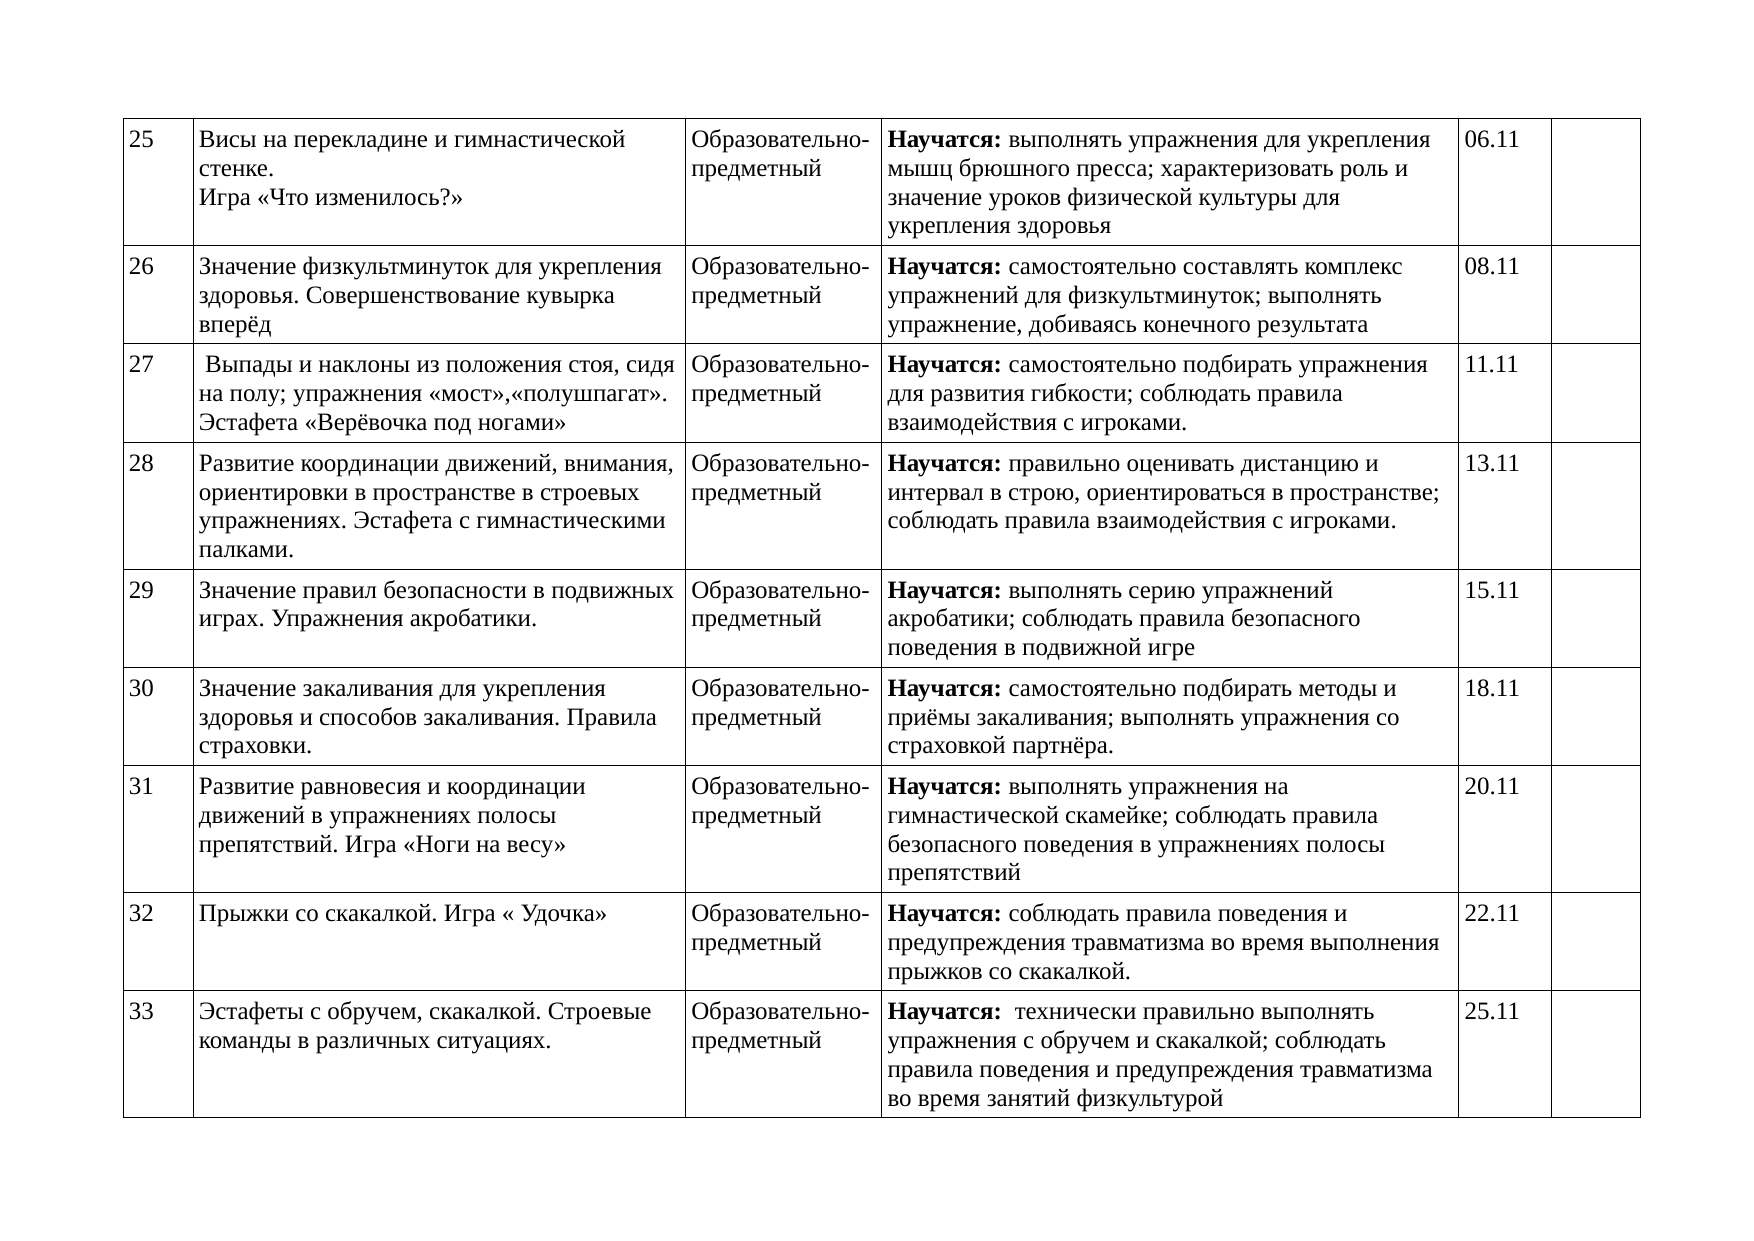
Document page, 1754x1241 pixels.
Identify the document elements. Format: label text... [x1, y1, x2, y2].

table_cell Научатся: выполнять серию упражнений акробатики; соблюдать правила безопасного поведения в подвижной игре [882, 570, 1458, 667]
table_cell Образовательно-предметный [686, 766, 881, 892]
table_cell Развитие координации движений, внимания, ориентировки в пространстве в строевых упражнениях. Эстафета с гимнастическими палками. [194, 443, 685, 568]
table_cell Научатся: самостоятельно составлять комплекс упражнений для физкультминуток; выполнять упражнение, добиваясь конечного результата [882, 246, 1458, 343]
table_cell Научатся: выполнять упражнения на гимнастической скамейке; соблюдать правила безопасного поведения в упражнениях полосы препятствий [882, 766, 1458, 892]
table_cell Научатся: самостоятельно подбирать упражнения для развития гибкости; соблюдать правила взаимодействия с игроками. [882, 344, 1458, 442]
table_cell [686, 991, 881, 1117]
table_cell Научатся: соблюдать правила поведения и предупреждения травматизма во время выполнения прыжков со скакалкой. [882, 893, 1458, 990]
table_cell Образовательно-предметный [686, 344, 881, 442]
table_cell [1552, 991, 1640, 1117]
table_cell Прыжки со скакалкой. Игра « Удочка» [194, 893, 685, 990]
table_cell 08.11 [1459, 246, 1551, 343]
table_cell 33 [124, 991, 193, 1117]
table_cell 22.11 [1459, 893, 1551, 990]
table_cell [882, 991, 1458, 1117]
table_cell 30 [124, 668, 193, 765]
table_cell 31 [124, 766, 193, 892]
table_cell [1552, 119, 1640, 245]
table_cell 25 [124, 119, 193, 245]
table_cell Образовательно-предметный [686, 893, 881, 990]
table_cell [686, 119, 881, 245]
table_cell 29 [124, 570, 193, 667]
table_cell Научатся: выполнять упражнения для укрепления мышц брюшного пресса; характеризовать роль и значение уроков физической культуры для укрепления здоровья [882, 119, 1458, 245]
table_cell 20.11 [1459, 766, 1551, 892]
table_cell [1552, 246, 1640, 343]
table_cell Образовательно-предметный [686, 246, 881, 343]
table_cell 13.11 [1459, 443, 1551, 568]
table_cell 27 [124, 344, 193, 442]
table_cell Образовательно-предметный [686, 443, 881, 568]
table_cell Научатся: самостоятельно подбирать методы и приёмы закаливания; выполнять упражнения со страховкой партнёра. [882, 668, 1458, 765]
table_cell Развитие равновесия и координации движений в упражнениях полосы препятствий. Игра «Ноги на весу» [194, 766, 685, 892]
table_cell [1552, 766, 1640, 892]
table_cell [1552, 344, 1640, 442]
table_cell Образовательно-предметный [686, 668, 881, 765]
table_cell [1552, 443, 1640, 568]
table_cell [1552, 668, 1640, 765]
table_cell [1552, 570, 1640, 667]
table_cell Образовательно-предметный [686, 570, 881, 667]
table_cell 15.11 [1459, 570, 1551, 667]
table_cell 26 [124, 246, 193, 343]
table_cell [1552, 893, 1640, 990]
table_cell Значение закаливания для укрепления здоровья и способов закаливания. Правила страховки. [194, 668, 685, 765]
table_cell Значение правил безопасности в подвижных играх. Упражнения акробатики. [194, 570, 685, 667]
table_cell 18.11 [1459, 668, 1551, 765]
table_cell 25.11 [1459, 991, 1551, 1117]
table_cell Висы на перекладине и гимнастической стенке. Игра «Что изменилось?» [194, 119, 685, 245]
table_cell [194, 991, 685, 1117]
table_cell Значение физкультминуток для укрепления здоровья. Совершенствование кувырка вперёд [194, 246, 685, 343]
table_cell 28 [124, 443, 193, 568]
table_cell 32 [124, 893, 193, 990]
table_cell 06.11 [1459, 119, 1551, 245]
table_cell 11.11 [1459, 344, 1551, 442]
table_cell Выпады и наклоны из положения стоя, сидя на полу; упражнения «мост»,«полушпагат». Эстафета «Верёвочка под ногами» [194, 344, 685, 442]
table_cell Научатся: правильно оценивать дистанцию и интервал в строю, ориентироваться в пространстве; соблюдать правила взаимодействия с игроками. [882, 443, 1458, 568]
